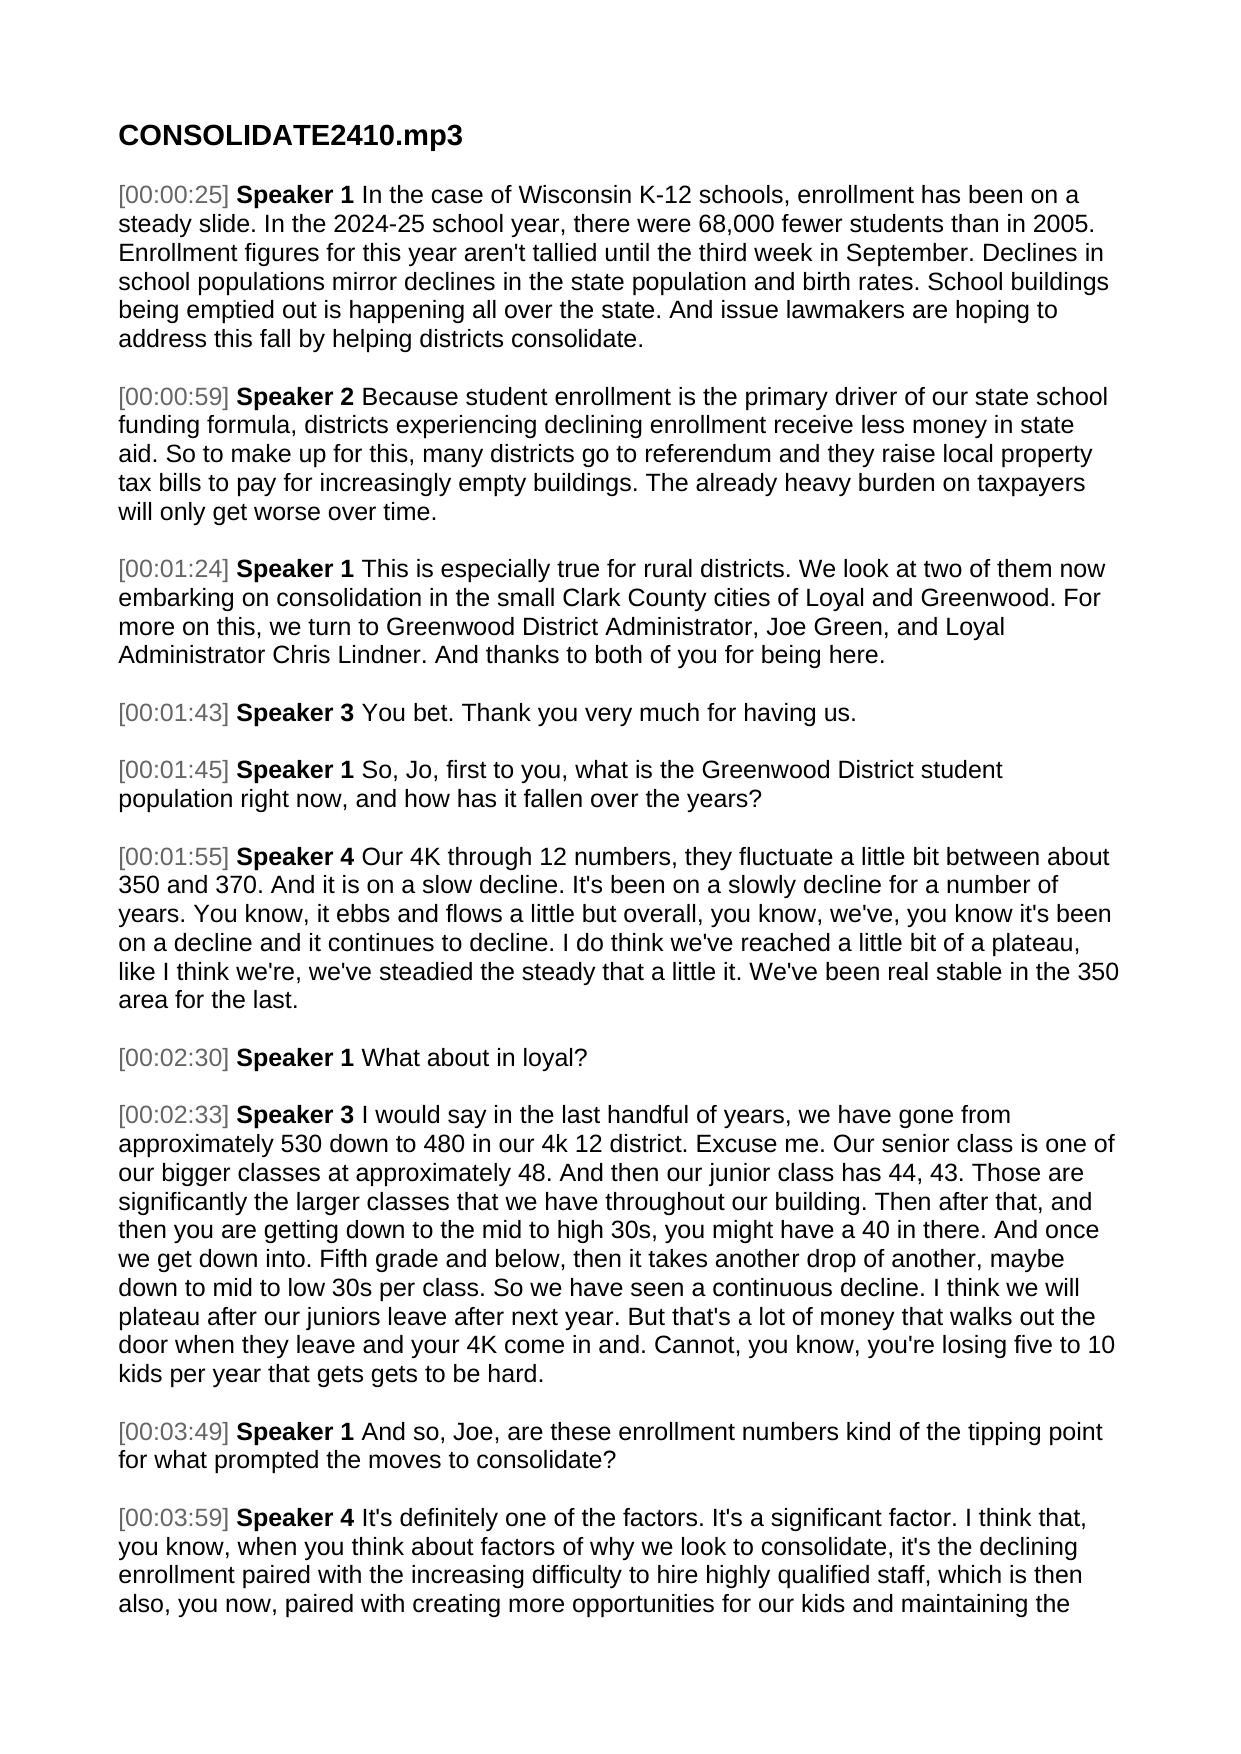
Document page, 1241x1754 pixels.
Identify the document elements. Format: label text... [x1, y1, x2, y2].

text [00:01:24] Speaker 1 This is especially true for rural districts. We look at two of them now embarking on consolidation in the small Clark County cities of Loyal and Greenwood. For more on this, we turn to Greenwood District Administrator, Joe Green, and Loyal Administrator Chris Lindner. And thanks to both of you for being here. [118, 554, 1122, 669]
text [00:02:33] Speaker 3 I would say in the last handful of years, we have gone from approximately 530 down to 480 in our 4k 12 district. Excuse me. Our senior class is one of our bigger classes at approximately 48. And then our junior class has 44, 43. Those are significantly the larger classes that we have throughout our building. Then after that, and then you are getting down to the mid to high 30s, you might have a 40 in there. And once we get down into. Fifth grade and below, then it takes another drop of another, maybe down to mid to low 30s per class. So we have seen a continuous decline. I think we will plateau after our juniors leave after next year. But that's a lot of money that walks out the door when they leave and your 4K come in and. Cannot, you know, you're losing five to 10 kids per year that gets gets to be hard. [118, 1100, 1122, 1388]
text [00:00:25] Speaker 1 In the case of Wisconsin K-12 schools, enrollment has been on a steady slide. In the 2024-25 school year, there were 68,000 fewer students than in 2005. Enrollment figures for this year aren't tallied until the third week in September. Declines in school populations mirror declines in the state population and birth rates. School buildings being emptied out is happening all over the state. And issue lawmakers are hoping to address this fall by helping districts consolidate. [118, 180, 1122, 353]
text [00:00:59] Speaker 2 Because student enrollment is the primary driver of our state school funding formula, districts experiencing declining enrollment receive less money in state aid. So to make up for this, many districts go to referendum and they raise local property tax bills to pay for increasingly empty buildings. The already heavy burden on taxpayers will only get worse over time. [118, 382, 1122, 525]
text [00:01:43] Speaker 3 You bet. Thank you very much for having us. [118, 698, 1122, 727]
text [00:02:30] Speaker 1 What about in loyal? [118, 1043, 1122, 1072]
text [00:03:49] Speaker 1 And so, Joe, are these enrollment numbers kind of the tipping point for what prompted the moves to consolidate? [118, 1417, 1122, 1474]
text [00:01:45] Speaker 1 So, Jo, first to you, what is the Greenwood District student population right now, and how has it fallen over the years? [118, 755, 1122, 813]
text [118, 1503, 1122, 1618]
text [00:01:55] Speaker 4 Our 4K through 12 numbers, they fluctuate a little bit between about 350 and 370. And it is on a slow decline. It's been on a slowly decline for a number of years. You know, it ebbs and flows a little but overall, you know, we've, you know it's been on a decline and it continues to decline. I do think we've reached a little bit of a plateau, like I think we're, we've steadied the steady that a little it. We've been real stable in the 350 area for the last. [118, 842, 1122, 1014]
text CONSOLIDATE2410.mp3 [118, 118, 1122, 152]
